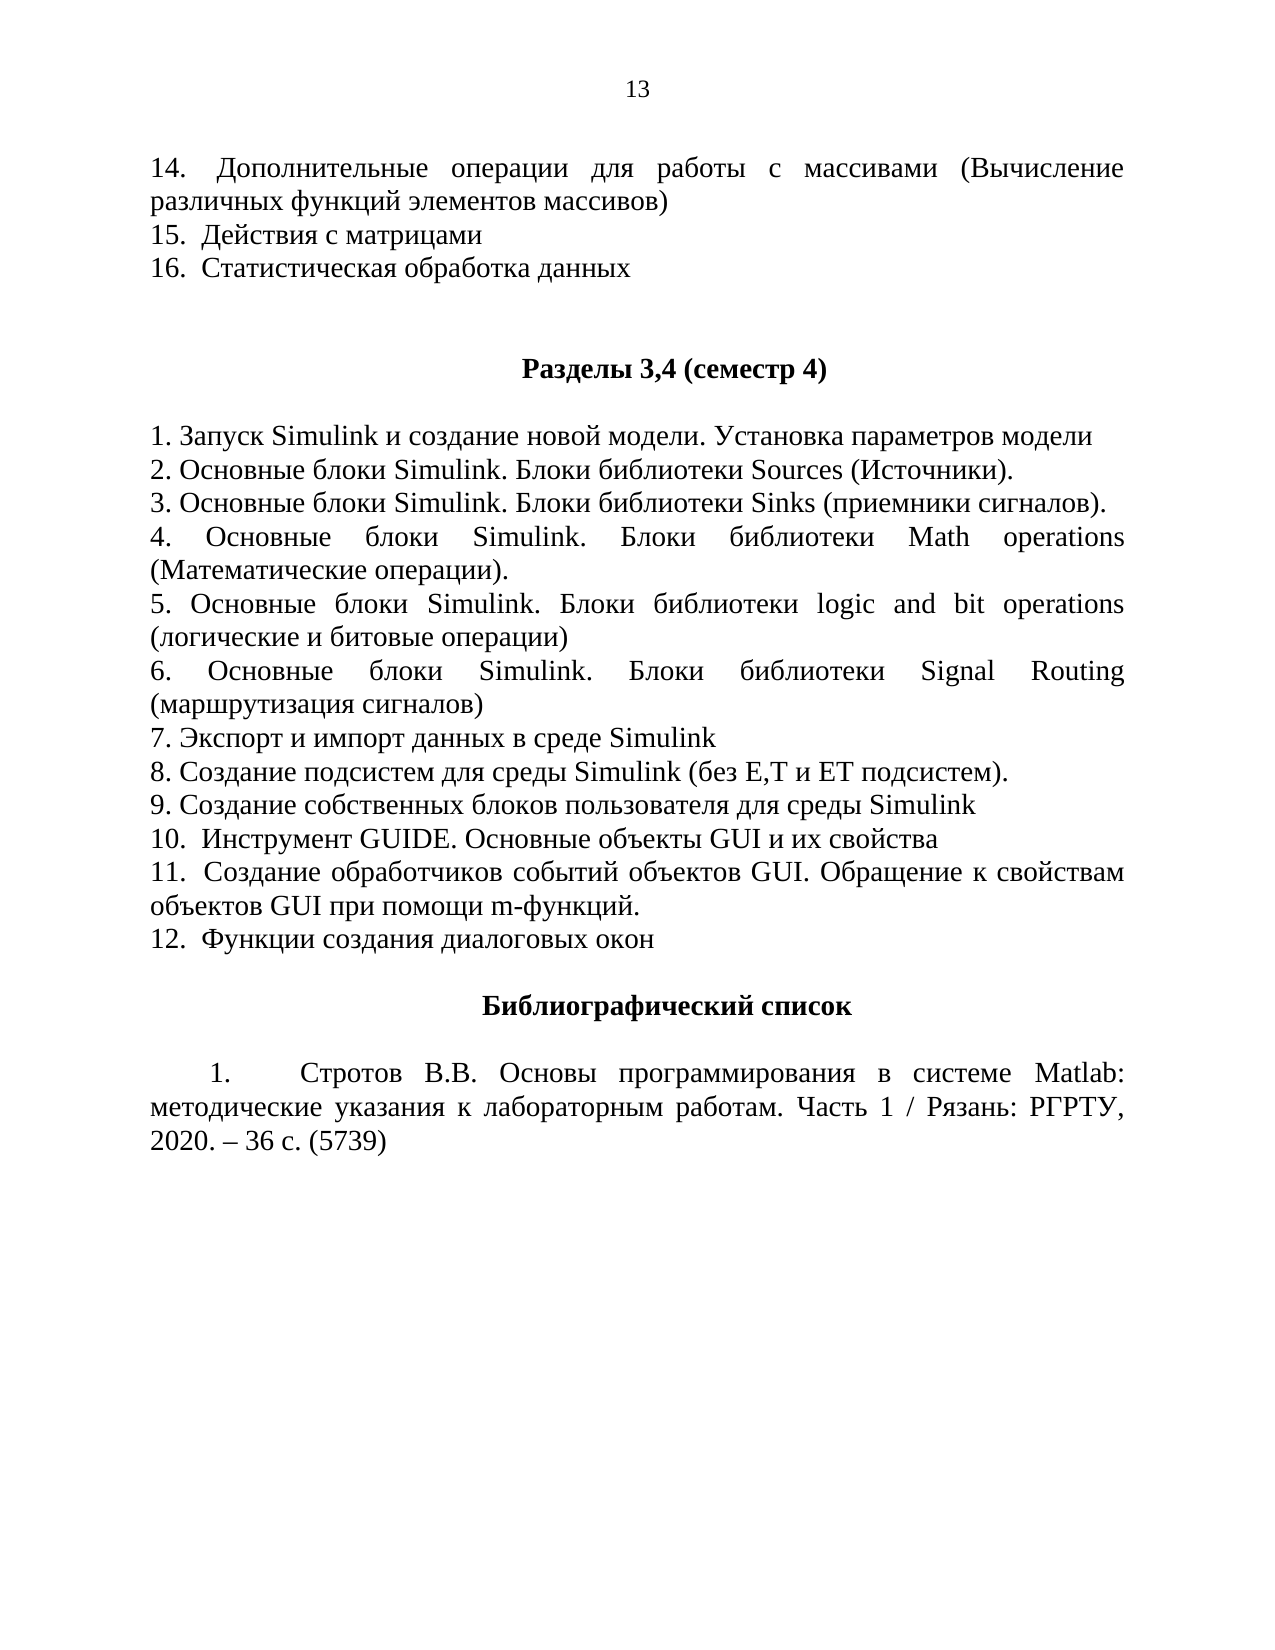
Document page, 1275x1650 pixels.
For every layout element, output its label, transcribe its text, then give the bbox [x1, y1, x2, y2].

text 10. Инструмент GUIDE. Основные объекты GUI и их свойства [150, 821, 1125, 854]
text 14. Дополнительные операции для работы с массивами (Вычисление различных функций элементов массивов) [150, 150, 1125, 217]
text Разделы 3,4 (семестр 4) [150, 351, 1125, 385]
text 15. Действия с матрицами [150, 217, 1125, 251]
text 7. Экспорт и импорт данных в среде Simulink [150, 720, 1125, 754]
text 2. Основные блоки Simulink. Блоки библиотеки Sources (Источники). [150, 452, 1125, 485]
text 9. Создание собственных блоков пользователя для среды Simulink [150, 787, 1125, 821]
list Стротов В.В. Основы программирования в системе Matlab: методические указания к лабораторным работам. Часть 1 / Рязань: РГРТУ, 2020. – 36 с. (5739) [150, 1056, 1125, 1156]
text 6. Основные блоки Simulink. Блоки библиотеки Signal Routing (маршрутизация сигналов) [150, 653, 1125, 720]
text 8. Создание подсистем для среды Simulink (без E,T и ET подсистем). [150, 754, 1125, 787]
text 16. Статистическая обработка данных [150, 251, 1125, 284]
text Библиографический список [150, 988, 1125, 1022]
text 1. Запуск Simulink и создание новой модели. Установка параметров модели [150, 418, 1125, 452]
text 12. Функции создания диалоговых окон [150, 921, 1125, 955]
text 11. Создание обработчиков событий объектов GUI. Обращение к свойствам объектов GUI при помощи m-функций. [150, 854, 1125, 921]
text 3. Основные блоки Simulink. Блоки библиотеки Sinks (приемники сигналов). [150, 485, 1125, 519]
text 5. Основные блоки Simulink. Блоки библиотеки logic and bit operations (логические и битовые операции) [150, 586, 1125, 653]
text 4. Основные блоки Simulink. Блоки библиотеки Math operations (Математические операции). [150, 519, 1125, 586]
